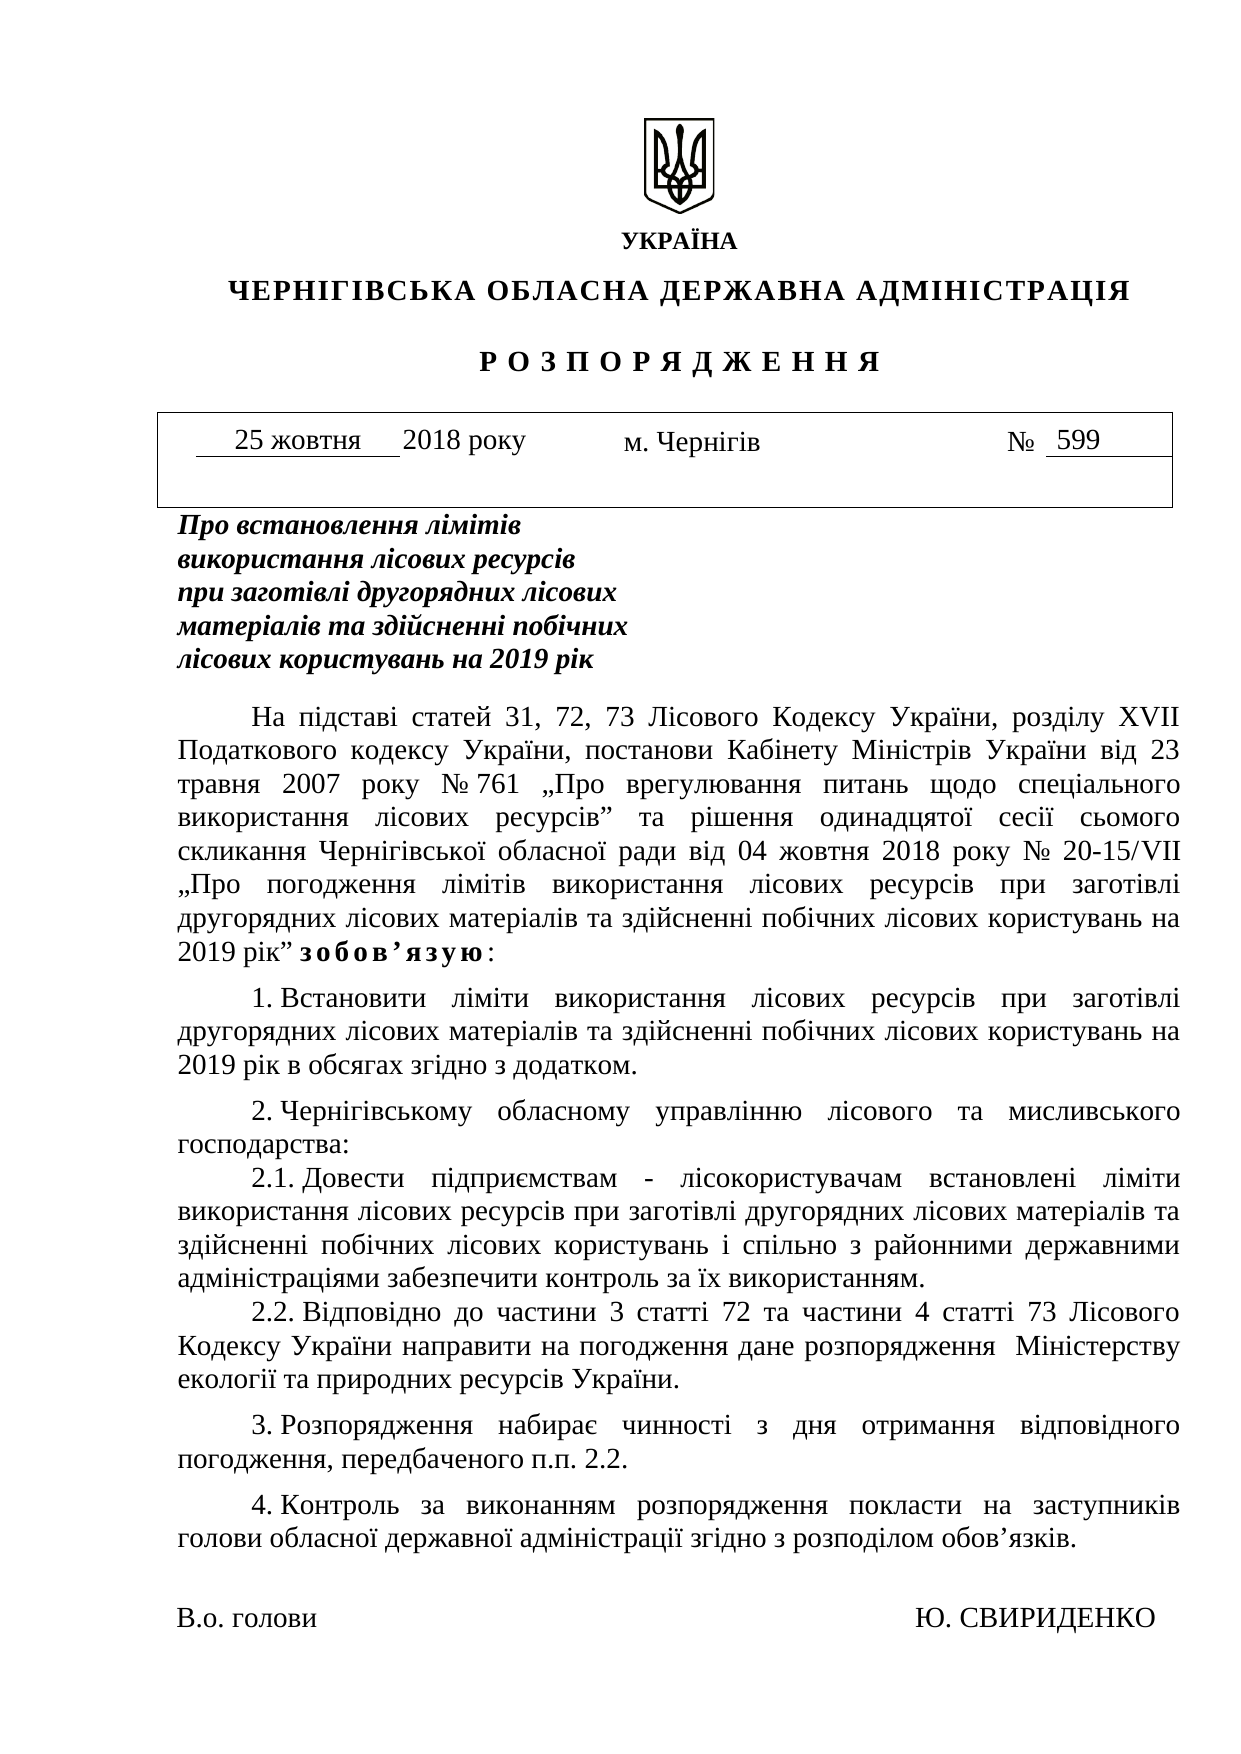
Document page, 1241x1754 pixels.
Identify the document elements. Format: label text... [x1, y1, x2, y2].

text матеріалів та здійсненні побічних [177, 608, 1181, 641]
text 1. Встановити ліміти використання лісових ресурсів при заготівлі другорядних лісових матеріалів та здійсненні побічних лісових користувань на 2019 рік в обсягах згідно з додатком. [177, 980, 1181, 1080]
text РОЗПОРЯДЖЕННЯ [177, 344, 1181, 378]
text В.о. голови Ю. СВИРИДЕНКО [176, 1600, 1181, 1633]
text при заготівлі другорядних лісових [177, 574, 1181, 608]
picture [644, 118, 715, 214]
table_header 25 жовтня [196, 421, 399, 456]
text 4. Контроль за виконанням розпорядження покласти на заступників голови обласної державної адміністрації згідно з розподілом обов’язків. [177, 1487, 1181, 1554]
text 3. Розпорядження набирає чинності з дня отримання відповідного погодження, передбаченого п.п. 2.2. [177, 1407, 1181, 1474]
text лісових користувань на 2019 рік [177, 641, 1181, 675]
text Про встановлення лімітів [177, 402, 1181, 541]
text 2.1. Довести підприємствам - лісокористувачам встановлені ліміти використання лісових ресурсів при заготівлі другорядних лісових матеріалів та здійсненні побічних лісових користувань і спільно з районними державними адміністраціями забезпечити контроль за їх використанням. [177, 1160, 1181, 1294]
text використання лісових ресурсів [177, 541, 1181, 574]
text ЧЕРНІГІВСЬКА ОБЛАСНА ДЕРЖАВНА АДМІНІСТРАЦІЯ [177, 273, 1181, 307]
table_header 599 [1046, 421, 1172, 456]
text На підставі статей 31, 72, 73 Лісового Кодексу України, розділу ХVII Податкового кодексу України, постанови Кабінету Міністрів України від 23 травня 2007 року № 761 „Про врегулювання питань щодо спеціального використання лісових ресурсів” та рішення одинадцятої сесії сьомого скликання Чернігівської обласної ради від 04 жовтня 2018 року № 20-15/VII „Про погодження лімітів використання лісових ресурсів при заготівлі другорядних лісових матеріалів та здійсненні побічних лісових користувань на 2019 рік” зобов’язую: [177, 699, 1181, 967]
text 2.2. Відповідно до частини 3 статті 72 та частини 4 статті 73 Лісового Кодексу України направити на погодження дане розпорядження Міністерству екології та природних ресурсів України. [177, 1294, 1181, 1395]
table_header м. Чернігів № [591, 421, 1046, 456]
subtitle Україна [177, 226, 1181, 255]
text 2. Чернігівському обласному управлінню лісового та мисливського господарства: [177, 1093, 1181, 1160]
table_header 2018 року [400, 421, 591, 456]
